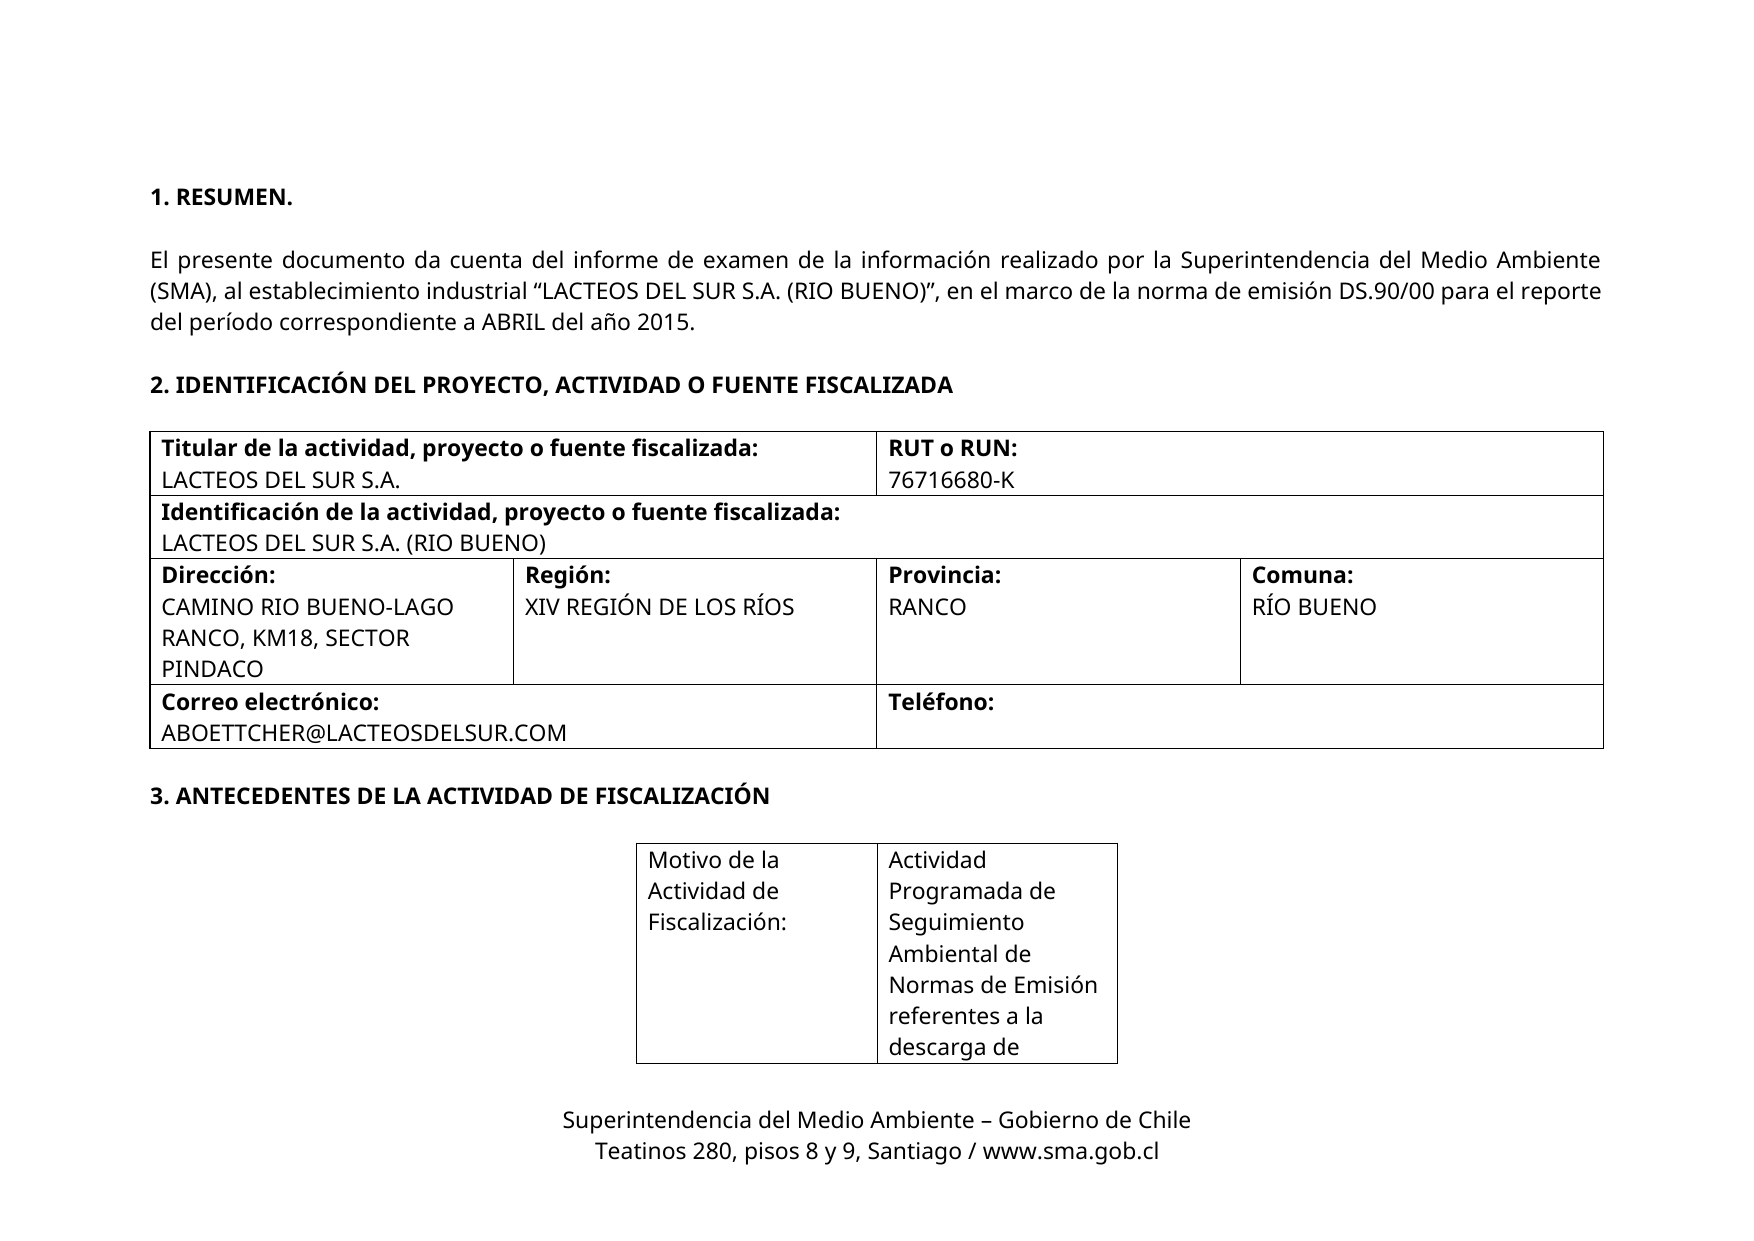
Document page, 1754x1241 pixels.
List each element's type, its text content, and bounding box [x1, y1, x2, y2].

text 3. ANTECEDENTES DE LA ACTIVIDAD DE FISCALIZACIÓN [150, 749, 1604, 811]
table_header RUT o RUN: 76716680-K [877, 432, 1603, 495]
table_cell Correo electrónico: ABOETTCHER@LACTEOSDELSUR.COM [151, 685, 876, 748]
table_cell Dirección: CAMINO RIO BUENO-LAGO RANCO, KM18, SECTOR PINDACO [151, 559, 513, 684]
table_cell Región: XIV REGIÓN DE LOS RÍOS [514, 559, 876, 684]
text 2. IDENTIFICACIÓN DEL PROYECTO, ACTIVIDAD O FUENTE FISCALIZADA [150, 337, 1604, 400]
table_cell Teléfono: [877, 685, 1603, 748]
text El presente documento da cuenta del informe de examen de la información realizado por la Superintendencia del Medio Ambiente (SMA), al establecimiento industrial “LACTEOS DEL SUR S.A. (RIO BUENO)”, en el marco de la norma de emisión DS.90/00 para el reporte del período correspondiente a ABRIL del año 2015. [150, 212, 1604, 337]
table_cell Provincia: RANCO [877, 559, 1240, 684]
table_cell Comuna: RÍO BUENO [1241, 559, 1603, 684]
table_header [637, 844, 877, 1062]
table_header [878, 844, 1117, 1062]
table_header Titular de la actividad, proyecto o fuente fiscalizada: LACTEOS DEL SUR S.A. [151, 432, 876, 495]
table_cell Identificación de la actividad, proyecto o fuente fiscalizada: LACTEOS DEL SUR S.A. (RIO BUENO) [151, 496, 1603, 558]
text 1. RESUMEN. [150, 150, 1604, 212]
